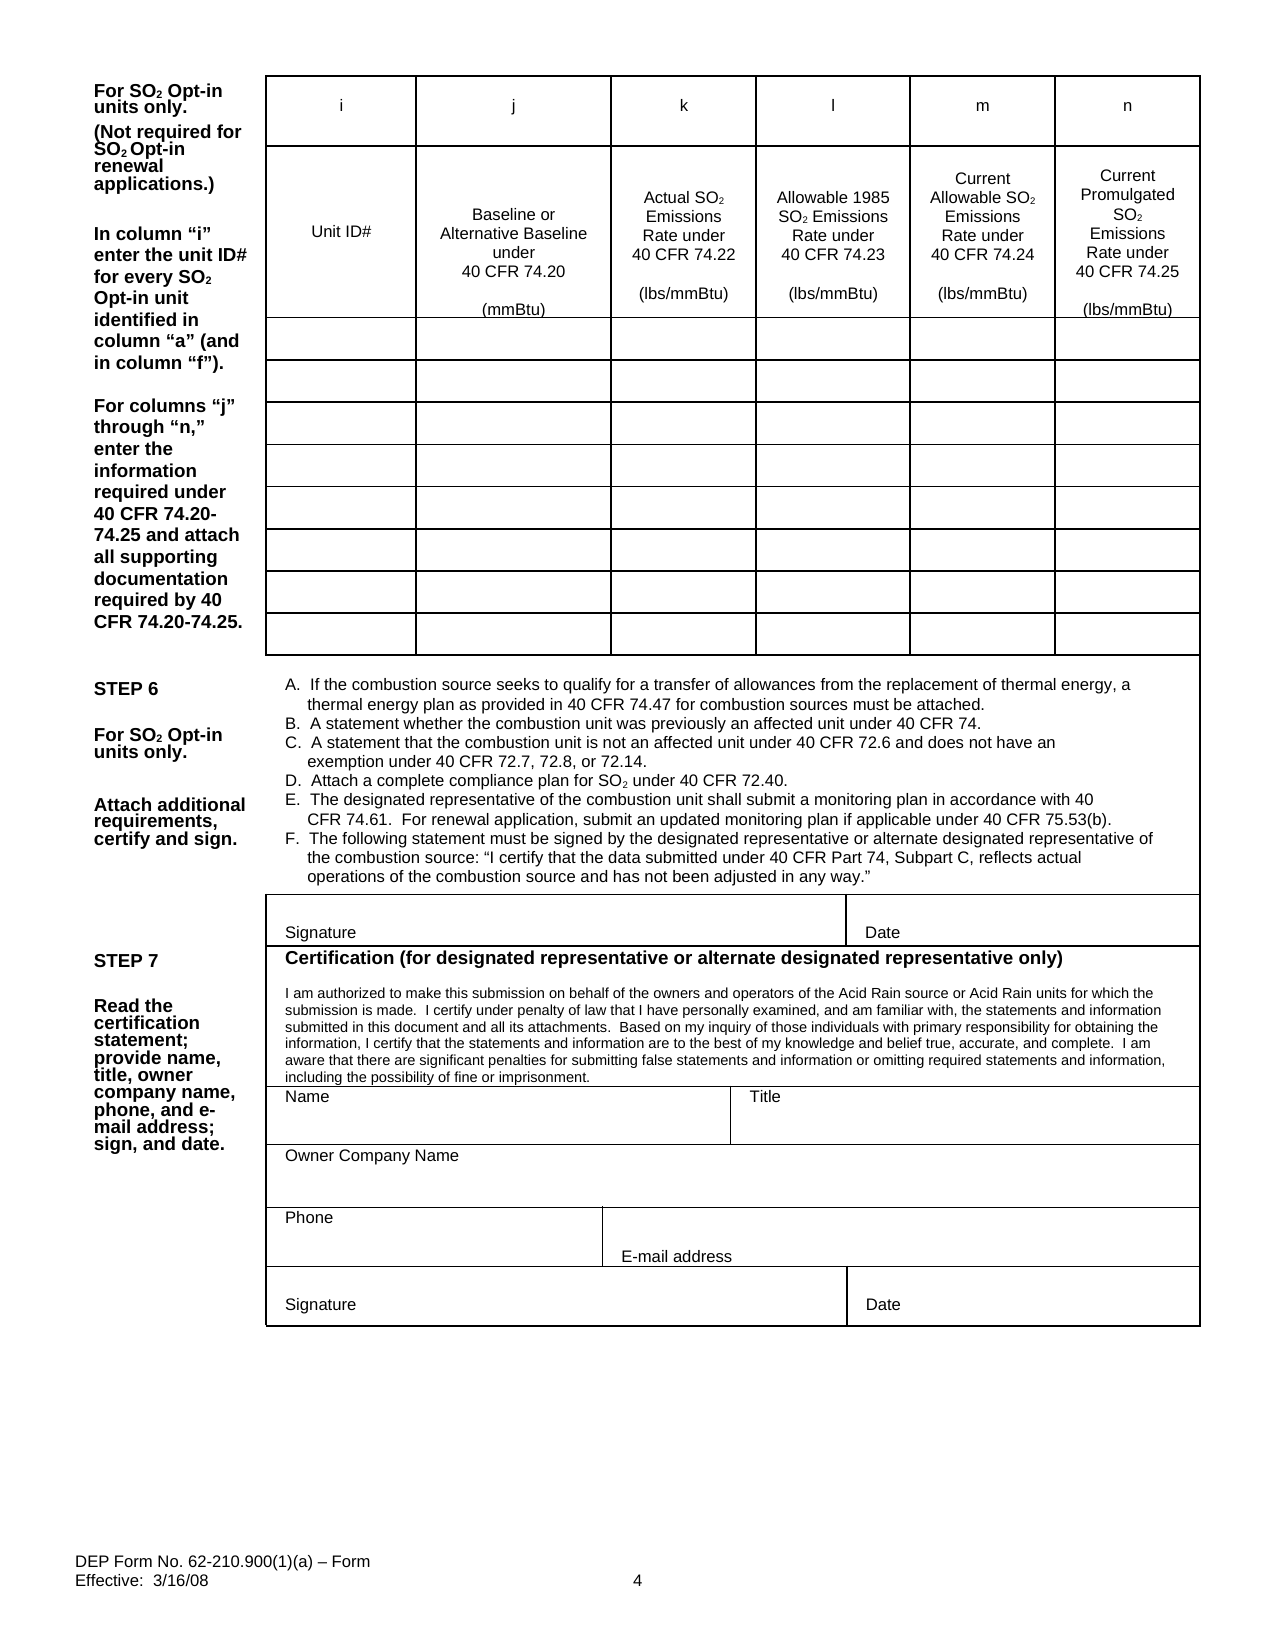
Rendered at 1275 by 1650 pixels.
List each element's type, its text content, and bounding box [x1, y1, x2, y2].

table_cell [417, 487, 610, 528]
table_cell [417, 572, 610, 612]
table_cell [417, 403, 610, 443]
table_cell [612, 445, 755, 486]
table_cell [417, 445, 610, 486]
table_cell Date [847, 895, 1199, 945]
table_cell [911, 445, 1054, 486]
table_cell E-mail address [603, 1208, 1199, 1266]
table_cell [267, 530, 415, 570]
table_cell [911, 614, 1054, 654]
table_cell [612, 614, 755, 654]
table_cell [757, 445, 909, 486]
table_cell [267, 572, 415, 612]
table_cell [267, 361, 415, 401]
table_cell l [757, 77, 909, 145]
table_cell Signature [267, 1267, 846, 1325]
table_cell Title [731, 1087, 1199, 1144]
table_cell [1056, 614, 1199, 654]
table_cell [757, 487, 909, 528]
table_cell STEP 7 Read the certification statement; provide name, title, owner company name, phone, and e-mail address; sign, and date. [75, 945, 265, 1325]
table_cell [612, 487, 755, 528]
table_cell [417, 614, 610, 654]
table_cell Actual SO2 Emissions Rate under 40 CFR 74.22 (lbs/mmBtu) [612, 147, 755, 317]
table_cell [911, 361, 1054, 401]
table_cell [417, 318, 610, 359]
table_cell Current Allowable SO2 Emissions Rate under 40 CFR 74.24 (lbs/mmBtu) [911, 147, 1054, 317]
table_cell [757, 403, 909, 443]
table_cell n [1056, 77, 1199, 145]
table_cell [757, 318, 909, 359]
table_cell [757, 572, 909, 612]
table_cell [757, 530, 909, 570]
table_cell [612, 318, 755, 359]
table_cell Owner Company Name [267, 1145, 1199, 1206]
table_cell j [417, 77, 610, 145]
table_cell Allowable 1985 SO2 Emissions Rate under 40 CFR 74.23 (lbs/mmBtu) [757, 147, 909, 317]
table_cell Phone [267, 1208, 602, 1266]
table_cell [267, 403, 415, 443]
table_cell [1056, 445, 1199, 486]
table_cell k [612, 77, 755, 145]
table_cell [911, 403, 1054, 443]
table_cell A. If the combustion source seeks to qualify for a transfer of allowances from the replacement of thermal energy, a thermal energy plan as provided in 40 CFR 74.47 for combustion sources must be attached. B. A statement whether the combustion unit was previously an affected unit under 40 CFR 74. C. A statement that the combustion unit is not an affected unit under 40 CFR 72.6 and does not have an exemption under 40 CFR 72.7, 72.8, or 72.14. D. Attach a complete compliance plan for SO2 under 40 CFR 72.40. E. The designated representative of the combustion unit shall submit a monitoring plan in accordance with 40 CFR 74.61. For renewal application, submit an updated monitoring plan if applicable under 40 CFR 75.53(b). F. The following statement must be signed by the designated representative or alternate designated representative of the combustion source: “I certify that the data submitted under 40 CFR Part 74, Subpart C, reflects actual operations of the combustion source and has not been adjusted in any way.” [266, 656, 1199, 893]
table_cell Unit ID# [267, 147, 415, 317]
table_cell Signature [267, 895, 845, 945]
table_cell [757, 361, 909, 401]
table_cell [267, 318, 415, 359]
table_cell [267, 614, 415, 654]
table_cell [417, 361, 610, 401]
table_cell [612, 403, 755, 443]
table_cell [1056, 403, 1199, 443]
table_cell [1056, 361, 1199, 401]
table_cell [267, 445, 415, 486]
table_cell [911, 572, 1054, 612]
table_cell Baseline or Alternative Baseline under 40 CFR 74.20 (mmBtu) [417, 147, 610, 317]
table_cell [1056, 487, 1199, 528]
table_cell Current Promulgated SO2 Emissions Rate under 40 CFR 74.25 (lbs/mmBtu) [1056, 147, 1199, 317]
table_cell [612, 530, 755, 570]
table_cell Certification (for designated representative or alternate designated representative only) I am authorized to make this submission on behalf of the owners and operators of the Acid Rain source or Acid Rain units for which the submission is made. I certify under penalty of law that I have personally examined, and am familiar with, the statements and information submitted in this document and all its attachments. Based on my inquiry of those individuals with primary responsibility for obtaining the information, I certify that the statements and information are to the best of my knowledge and belief true, accurate, and complete. I am aware that there are significant penalties for submitting false statements and information or omitting required statements and information, including the possibility of fine or imprisonment. [267, 947, 1199, 1086]
table_cell STEP 6 For SO2 Opt-in units only. Attach additional requirements, certify and sign. [75, 654, 266, 945]
table_cell [757, 614, 909, 654]
table_cell [612, 572, 755, 612]
table_cell [1056, 530, 1199, 570]
table_cell Date [848, 1267, 1199, 1325]
table_cell Name [267, 1087, 730, 1144]
table_cell [1056, 318, 1199, 359]
table_cell [911, 318, 1054, 359]
table_cell [1056, 572, 1199, 612]
table_cell i [267, 77, 415, 145]
table_cell [612, 361, 755, 401]
table_cell m [911, 77, 1054, 145]
table_cell [417, 530, 610, 570]
table_cell [911, 530, 1054, 570]
table_cell [911, 487, 1054, 528]
table_cell [267, 487, 415, 528]
